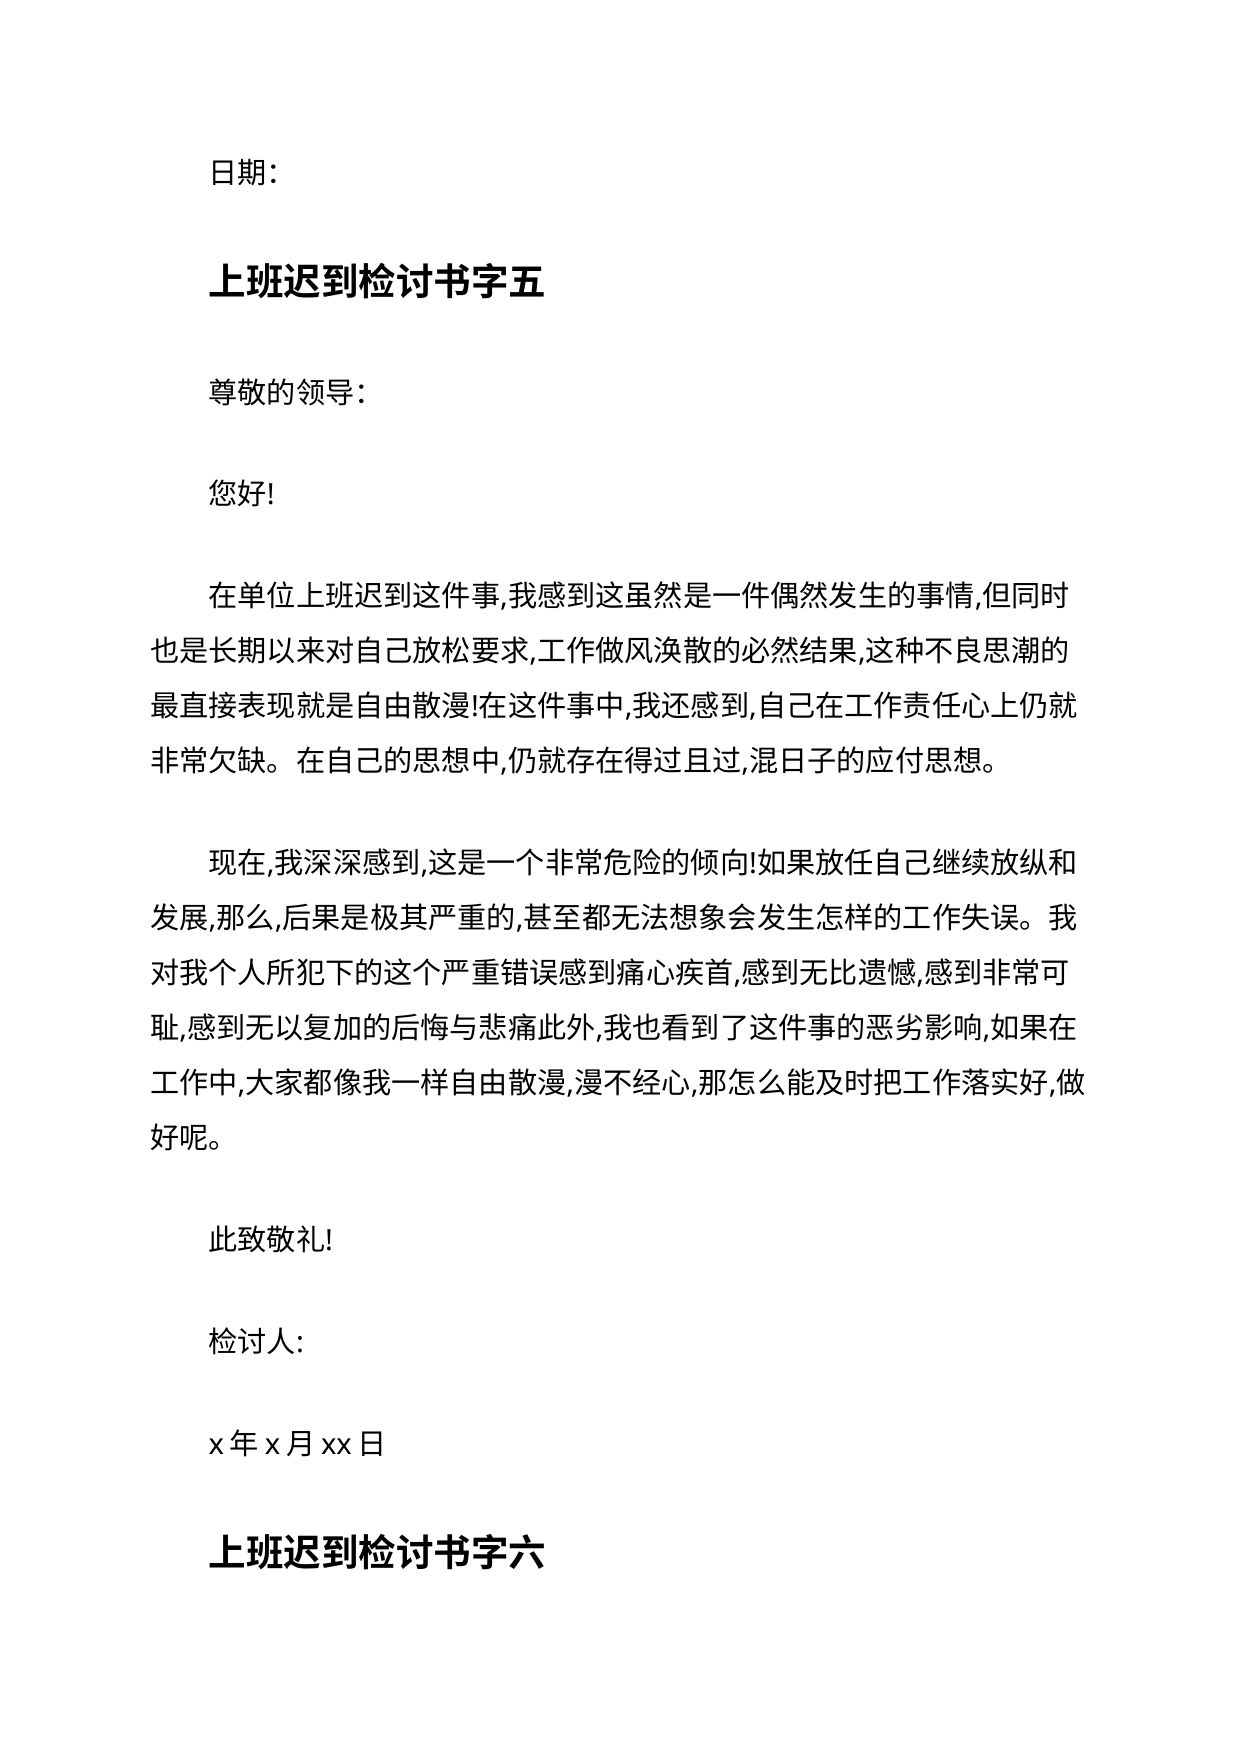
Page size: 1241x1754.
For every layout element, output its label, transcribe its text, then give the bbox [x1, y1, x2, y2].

text 日期： [150, 150, 1090, 192]
text 尊敬的领导： [150, 369, 1090, 411]
text 上班迟到检讨书字五 [150, 252, 1090, 306]
text 上班迟到检讨书字六 [150, 1523, 1090, 1577]
text 检讨人: [150, 1319, 1090, 1361]
text 您好! [150, 471, 1090, 513]
text 现在,我深深感到,这是一个非常危险的倾向!如果放任自己继续放纵和发展,那么,后果是极其严重的,甚至都无法想象会发生怎样的工作失误。我对我个人所犯下的这个严重错误感到痛心疾首,感到无比遗憾,感到非常可耻,感到无以复加的后悔与悲痛此外,我也看到了这件事的恶劣影响,如果在工作中,大家都像我一样自由散漫,漫不经心,那怎么能及时把工作落实好,做好呢。 [150, 840, 1090, 1157]
text 此致敬礼! [150, 1217, 1090, 1259]
text x年x月xx日 [150, 1421, 1090, 1463]
text 在单位上班迟到这件事,我感到这虽然是一件偶然发生的事情,但同时也是长期以来对自己放松要求,工作做风涣散的必然结果,这种不良思潮的最直接表现就是自由散漫!在这件事中,我还感到,自己在工作责任心上仍就非常欠缺。在自己的思想中,仍就存在得过且过,混日子的应付思想。 [150, 573, 1090, 780]
